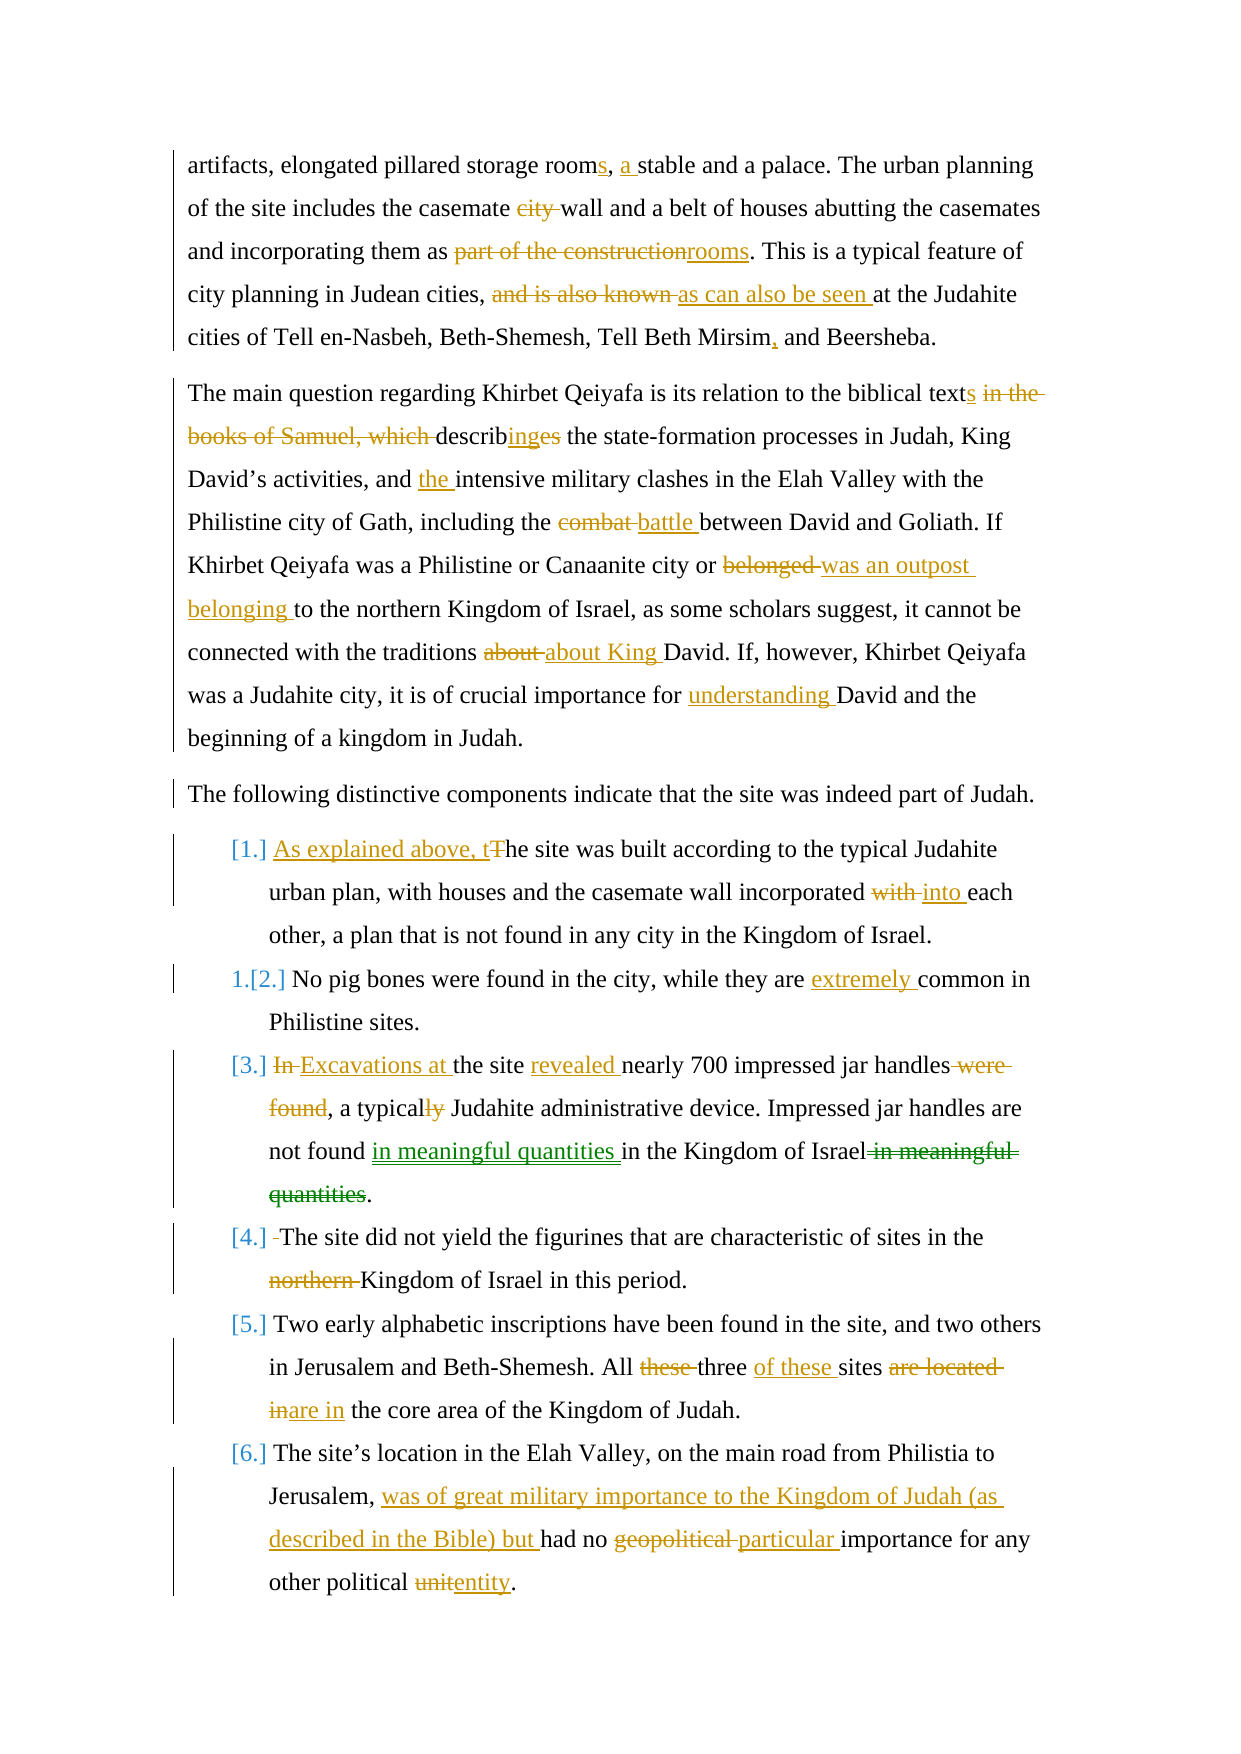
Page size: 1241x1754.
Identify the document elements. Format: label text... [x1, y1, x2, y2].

list the site nearly 700 impressed jar handles, a typical Judahite administrative device. Impressed jar handles are not found in the Kingdom of Israel. [231, 1050, 1053, 1208]
list No pig bones were found in the city, while they are common in Philistine sites. [231, 964, 1053, 1036]
text The following distinctive components indicate that the site was indeed part of Judah. [187, 779, 1053, 807]
list The site did not yield the figurines that are characteristic of sites in the Kingdom of Israel in this period. [231, 1222, 1053, 1294]
list Two early alphabetic inscriptions have been found in the site, and two others in Jerusalem and Beth-Shemesh. All three sites the core area of the Kingdom of Judah. [231, 1309, 1053, 1424]
text The main question regarding Khirbet Qeiyafa is its relation to the biblical text describ the state-formation processes in Judah, King David’s activities, and intensive military clashes in the Elah Valley with the Philistine city of Gath, including the between David and Goliath. If Khirbet Qeiyafa was a Philistine or Canaanite city or to the northern Kingdom of Israel, as some scholars suggest, it cannot be connected with the traditions David. If, however, Khirbet Qeiyafa was a Judahite city, it is of crucial importance for David and the beginning of a kingdom in Judah. [187, 378, 1053, 752]
list he site was built according to the typical Judahite urban plan, with houses and the casemate wall incorporated each other, a plan that is not found in any city in the Kingdom of Israel. [231, 834, 1053, 949]
list The site’s location in the Elah Valley, on the main road from Philistia to Jerusalem, had no importance for any other political . [231, 1438, 1053, 1596]
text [187, 150, 1053, 351]
